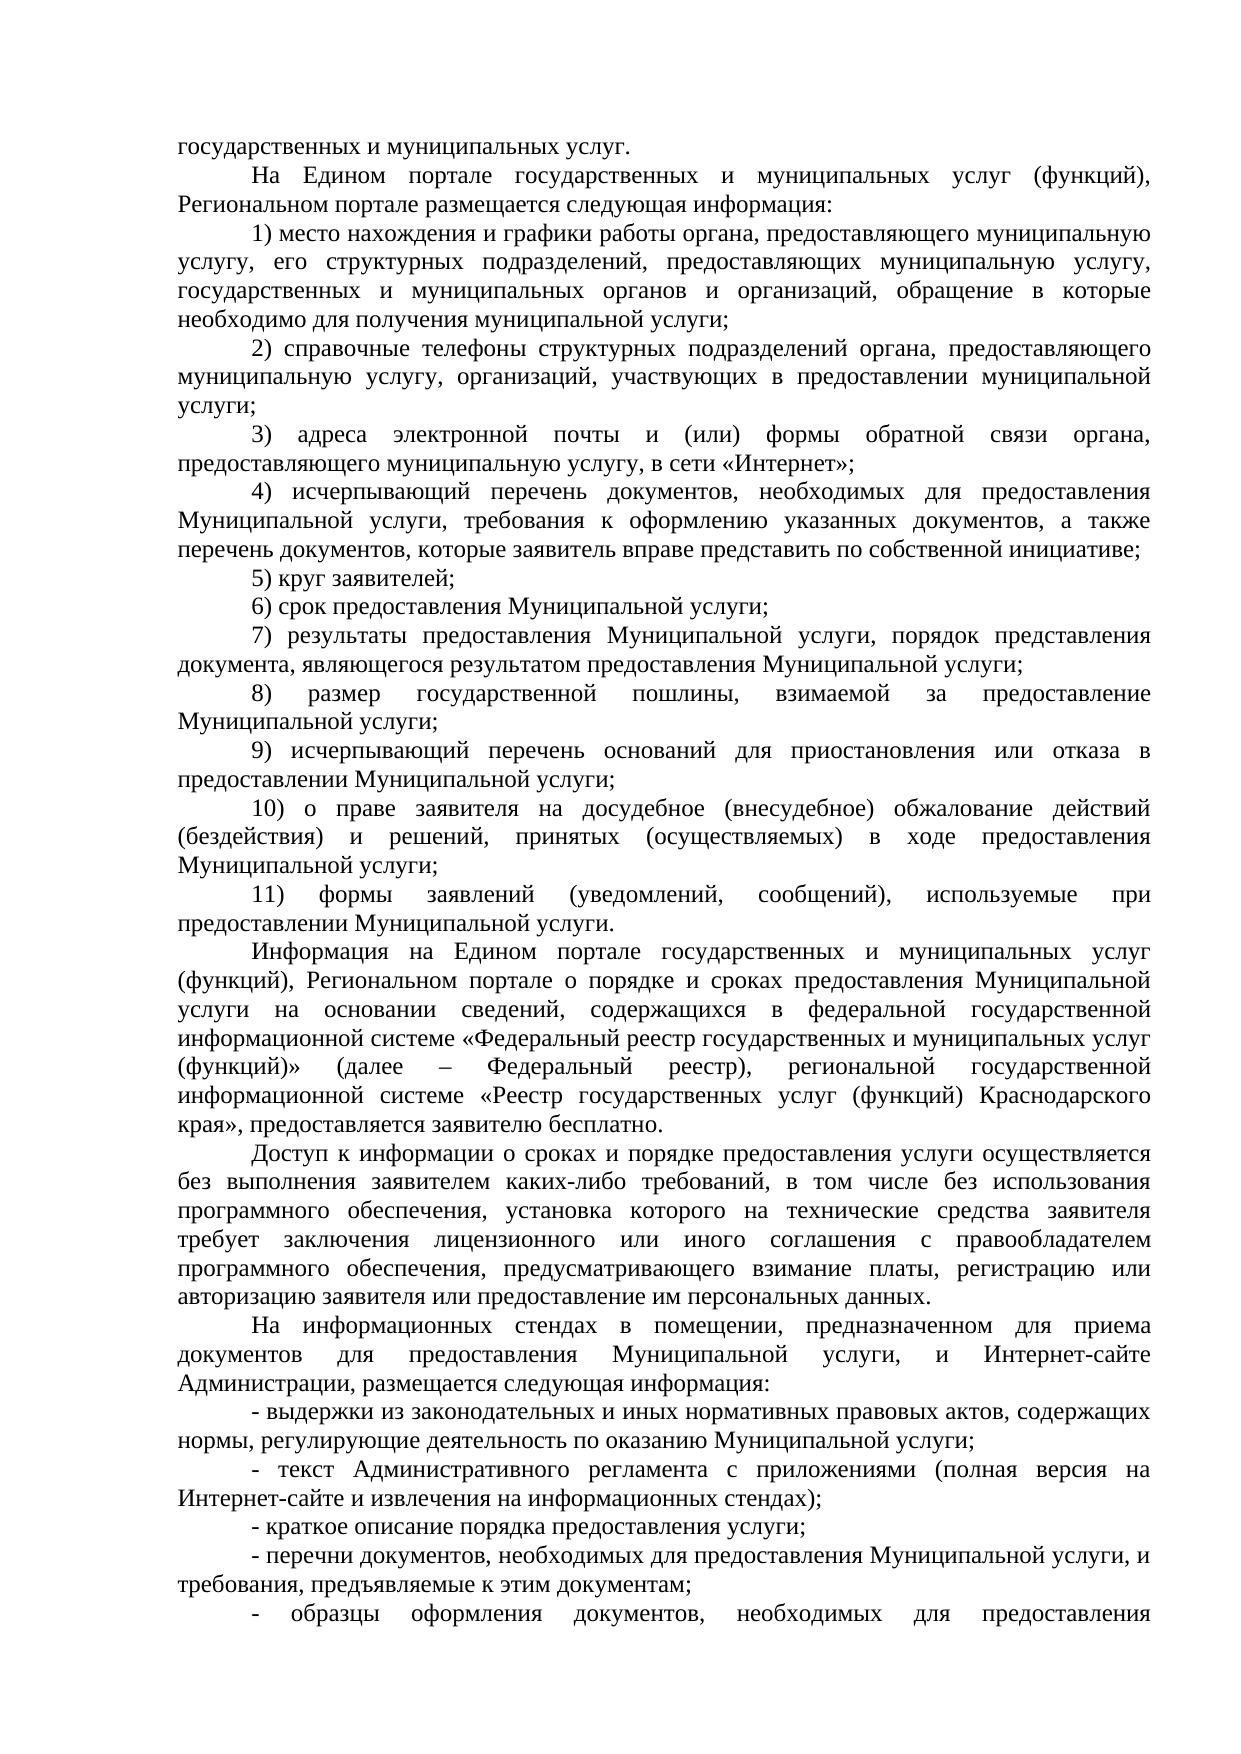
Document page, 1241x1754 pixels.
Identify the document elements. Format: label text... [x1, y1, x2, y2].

text 11) формы заявлений (уведомлений, сообщений), используемые при предоставлении Муниципальной услуги. [177, 879, 1152, 936]
text 9) исчерпывающий перечень оснований для приостановления или отказа в предоставлении Муниципальной услуги; [177, 735, 1152, 793]
text - перечни документов, необходимых для предоставления Муниципальной услуги, и требования, предъявляемые к этим документам; [177, 1540, 1152, 1598]
text 4) исчерпывающий перечень документов, необходимых для предоставления Муниципальной услуги, требования к оформлению указанных документов, а также перечень документов, которые заявитель вправе представить по собственной инициативе; [177, 476, 1152, 563]
text - краткое описание порядка предоставления услуги; [177, 1511, 1152, 1540]
text На информационных стендах в помещении, предназначенном для приема документов для предоставления Муниципальной услуги, и Интернет-сайте Администрации, размещается следующая информация: [177, 1310, 1152, 1396]
text 8) размер государственной пошлины, взимаемой за предоставление Муниципальной услуги; [177, 678, 1152, 735]
text Информация на Едином портале государственных и муниципальных услуг (функций), Региональном портале о порядке и сроках предоставления Муниципальной услуги на основании сведений, содержащихся в федеральной государственной информационной системе «Федеральный реестр государственных и муниципальных услуг (функций)» (далее – Федеральный реестр), региональной государственной информационной системе «Реестр государственных услуг (функций) Краснодарского края», предоставляется заявителю бесплатно. [177, 936, 1152, 1138]
text - выдержки из законодательных и иных нормативных правовых актов, содержащих нормы, регулирующие деятельность по оказанию Муниципальной услуги; [177, 1396, 1152, 1454]
text 2) справочные телефоны структурных подразделений органа, предоставляющего муниципальную услугу, организаций, участвующих в предоставлении муниципальной услуги; [177, 333, 1152, 419]
text 1) место нахождения и графики работы органа, предоставляющего муниципальную услугу, его структурных подразделений, предоставляющих муниципальную услугу, государственных и муниципальных органов и организаций, обращение в которые необходимо для получения муниципальной услуги; [177, 218, 1152, 333]
text На Едином портале государственных и муниципальных услуг (функций), Региональном портале размещается следующая информация: [177, 160, 1152, 218]
text Доступ к информации о сроках и порядке предоставления услуги осуществляется без выполнения заявителем каких-либо требований, в том числе без использования программного обеспечения, установка которого на технические средства заявителя требует заключения лицензионного или иного соглашения с правообладателем программного обеспечения, предусматривающего взимание платы, регистрацию или авторизацию заявителя или предоставление им персональных данных. [177, 1138, 1152, 1310]
text 10) о праве заявителя на досудебное (внесудебное) обжалование действий (бездействия) и решений, принятых (осуществляемых) в ходе предоставления Муниципальной услуги; [177, 793, 1152, 879]
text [177, 1598, 1152, 1626]
text 3) адреса электронной почты и (или) формы обратной связи органа, предоставляющего муниципальную услугу, в сети «Интернет»; [177, 419, 1152, 476]
text - текст Административного регламента с приложениями (полная версия на Интернет-сайте и извлечения на информационных стендах); [177, 1454, 1152, 1511]
text 5) круг заявителей; [177, 563, 1152, 591]
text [177, 131, 1152, 160]
text 7) результаты предоставления Муниципальной услуги, порядок представления документа, являющегося результатом предоставления Муниципальной услуги; [177, 620, 1152, 678]
text 6) срок предоставления Муниципальной услуги; [177, 591, 1152, 620]
